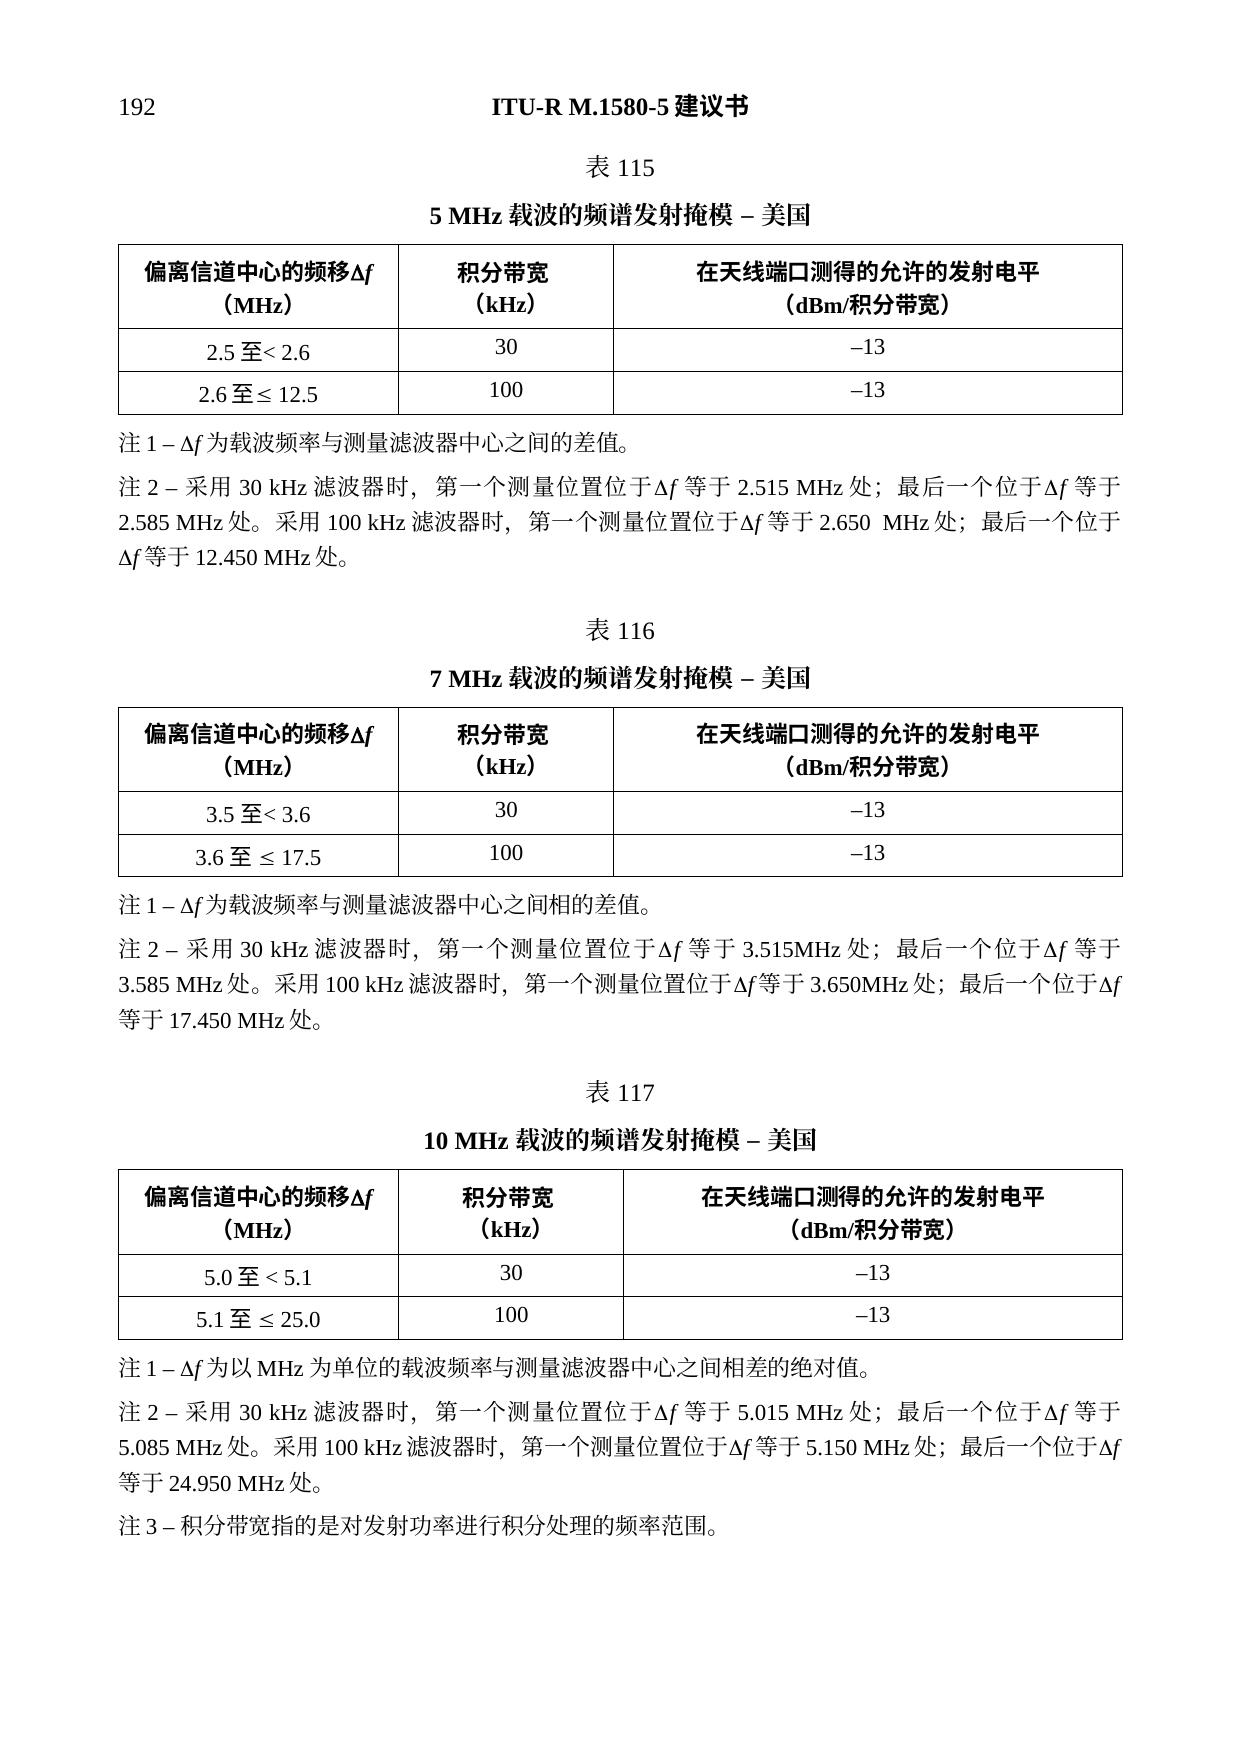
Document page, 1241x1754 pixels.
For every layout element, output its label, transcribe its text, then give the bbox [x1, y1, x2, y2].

text 注2 – 采用30 kHz滤波器时，第一个测量位置位于f 等于5.015 MHz处；最后一个位于f 等于 5.085 MHz处。采用100 kHz滤波器时，第一个测量位置位于f 等于5.150 MHz处；最后一个位于f 等于24.950 MHz处。 [118, 1392, 1122, 1498]
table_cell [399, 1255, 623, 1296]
text 注1 – f 为载波频率与测量滤波器中心之间的差值。 [118, 423, 1122, 458]
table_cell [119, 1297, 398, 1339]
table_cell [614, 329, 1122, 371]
text 注2 – 采用30 kHz滤波器时，第一个测量位置位于f 等于2.515 MHz处；最后一个位于f 等于 2.585 MHz处。采用100 kHz滤波器时，第一个测量位置位于f 等于2.650 MHz处；最后一个位于f 等于12.450 MHz处。 [118, 467, 1122, 573]
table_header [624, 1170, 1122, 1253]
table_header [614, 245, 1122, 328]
title 7 MHz 载波的频谱发射掩模 – 美国 [118, 659, 1122, 694]
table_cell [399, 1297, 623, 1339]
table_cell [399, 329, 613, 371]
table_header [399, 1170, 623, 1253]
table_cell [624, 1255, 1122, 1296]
title 5 MHz 载波的频谱发射掩模 – 美国 [118, 196, 1122, 232]
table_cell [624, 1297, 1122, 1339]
text 注1 – f为载波频率与测量滤波器中心之间相的差值。 [118, 885, 1122, 921]
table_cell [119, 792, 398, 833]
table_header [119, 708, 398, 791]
text 注1 – f 为以MHz 为单位的载波频率与测量滤波器中心之间相差的绝对值。 [118, 1348, 1122, 1383]
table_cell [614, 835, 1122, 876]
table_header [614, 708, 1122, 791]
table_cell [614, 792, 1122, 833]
text 表 117 [118, 1073, 1122, 1109]
text 表 115 [118, 148, 1122, 184]
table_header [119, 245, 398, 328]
text 注3 – 积分带宽指的是对发射功率进行积分处理的频率范围。 [118, 1506, 1122, 1542]
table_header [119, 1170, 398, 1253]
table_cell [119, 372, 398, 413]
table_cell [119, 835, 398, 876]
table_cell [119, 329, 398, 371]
title 10 MHz 载波的频谱发射掩模 – 美国 [118, 1121, 1122, 1157]
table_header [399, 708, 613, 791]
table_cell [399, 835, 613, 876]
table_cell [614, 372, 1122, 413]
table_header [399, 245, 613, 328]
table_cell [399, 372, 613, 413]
text 表 116 [118, 610, 1122, 646]
text 注2 – 采用30 kHz滤波器时，第一个测量位置位于f 等于3.515MHz处；最后一个位于f 等于 3.585 MHz处。采用100 kHz滤波器时，第一个测量位置位于f等于3.650MHz处；最后一个位于f 等于17.450 MHz处。 [118, 929, 1122, 1035]
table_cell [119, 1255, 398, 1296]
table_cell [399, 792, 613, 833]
